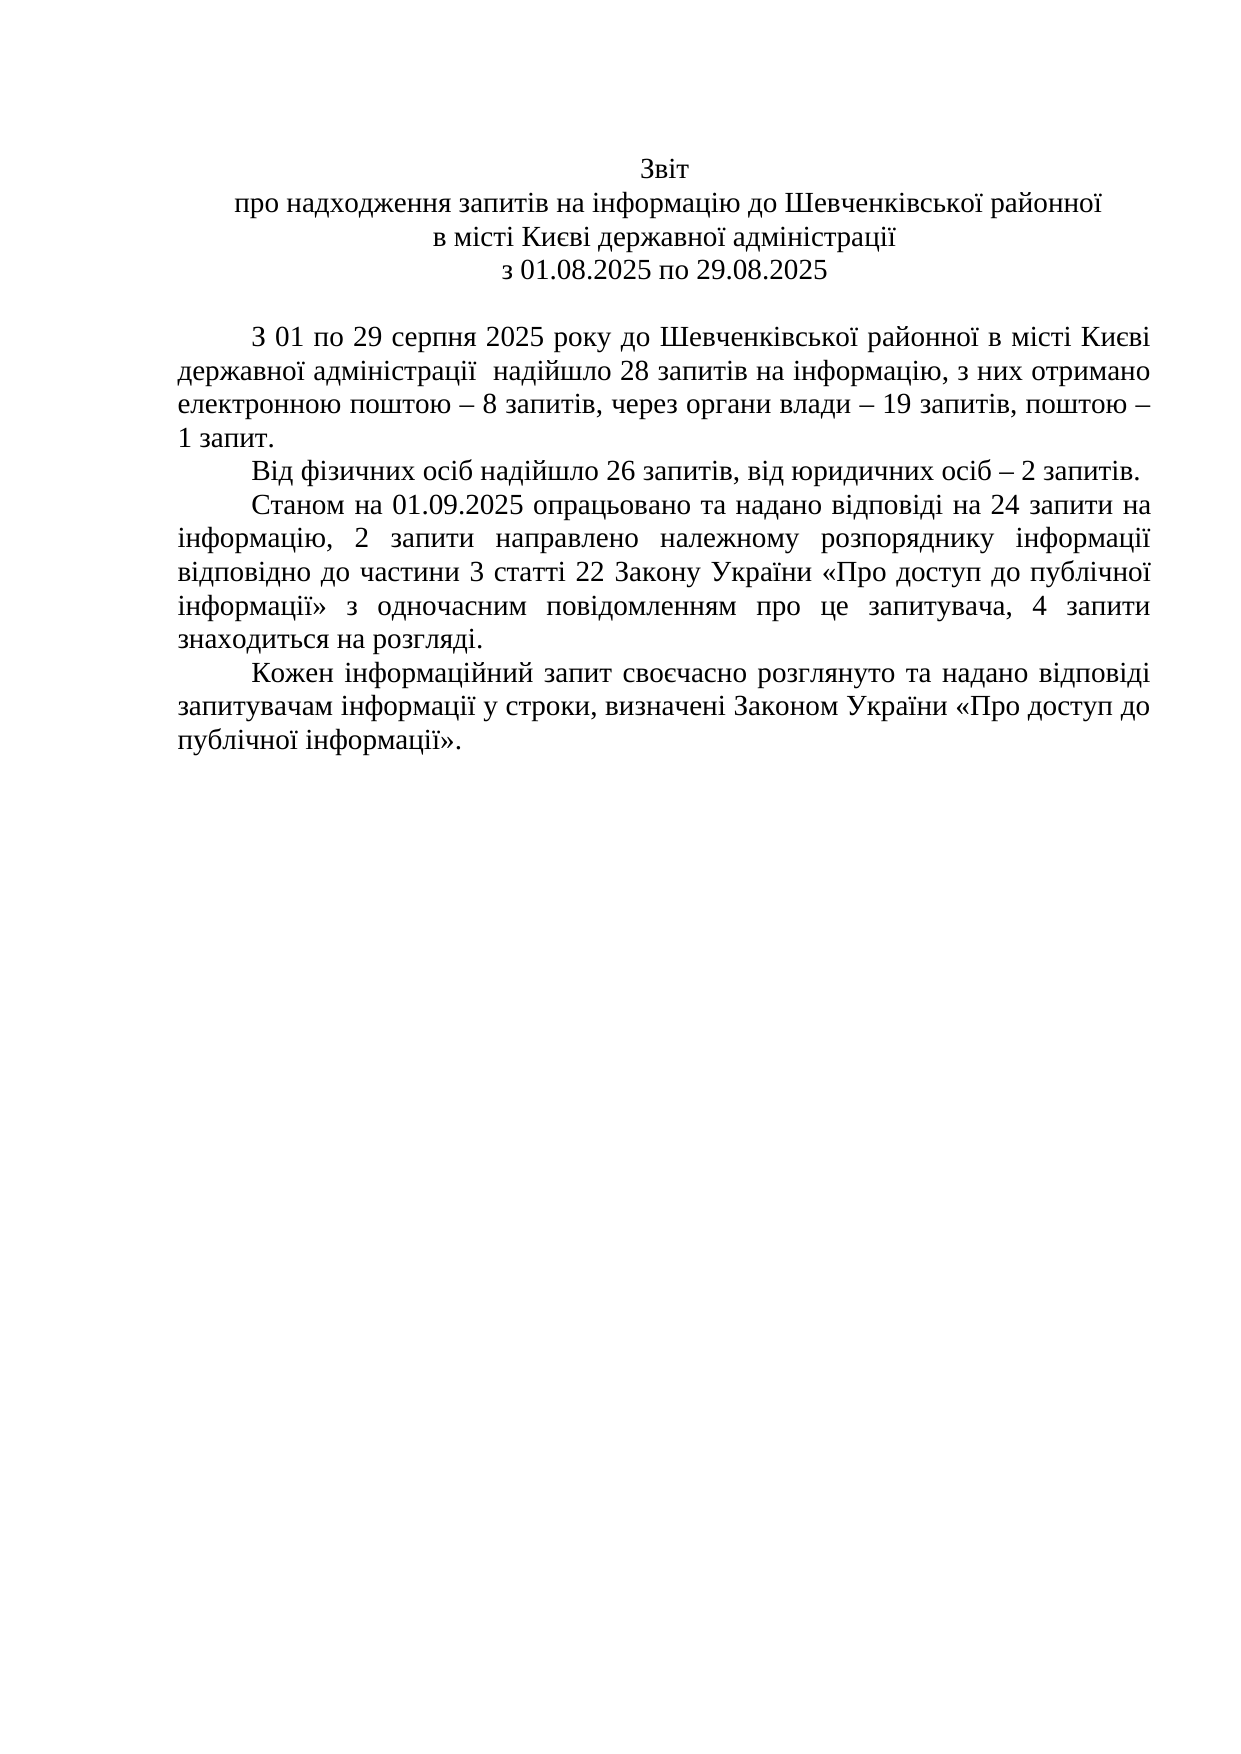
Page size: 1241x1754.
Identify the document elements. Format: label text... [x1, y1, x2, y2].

text в місті Києві державної адміністрації [177, 219, 1152, 252]
text про надходження запитів на інформацію до Шевченківської районної [177, 185, 1152, 219]
text Станом на 01.09.2025 опрацьовано та надано відповіді на 24 запити на інформацію, 2 запити направлено належному розпоряднику інформації відповідно до частини 3 статті 22 Закону України «Про доступ до публічної інформації» з одночасним повідомленням про це запитувача, 4 запити знаходиться на розгляді. [177, 487, 1152, 655]
text Від фізичних осіб надійшло 26 запитів, від юридичних осіб – 2 запитів. [177, 453, 1152, 487]
text З 01 по 29 серпня 2025 року до Шевченківської районної в місті Києві державної адміністрації надійшло 28 запитів на інформацію, з них отримано електронною поштою – 8 запитів, через органи влади – 19 запитів, поштою – 1 запит. [177, 319, 1152, 453]
text з 01.08.2025 по 29.08.2025 [177, 252, 1152, 286]
text Звіт [177, 152, 1152, 185]
text Кожен інформаційний запит своєчасно розглянуто та надано відповіді запитувачам інформації у строки, визначені Законом України «Про доступ до публічної інформації». [177, 655, 1152, 755]
